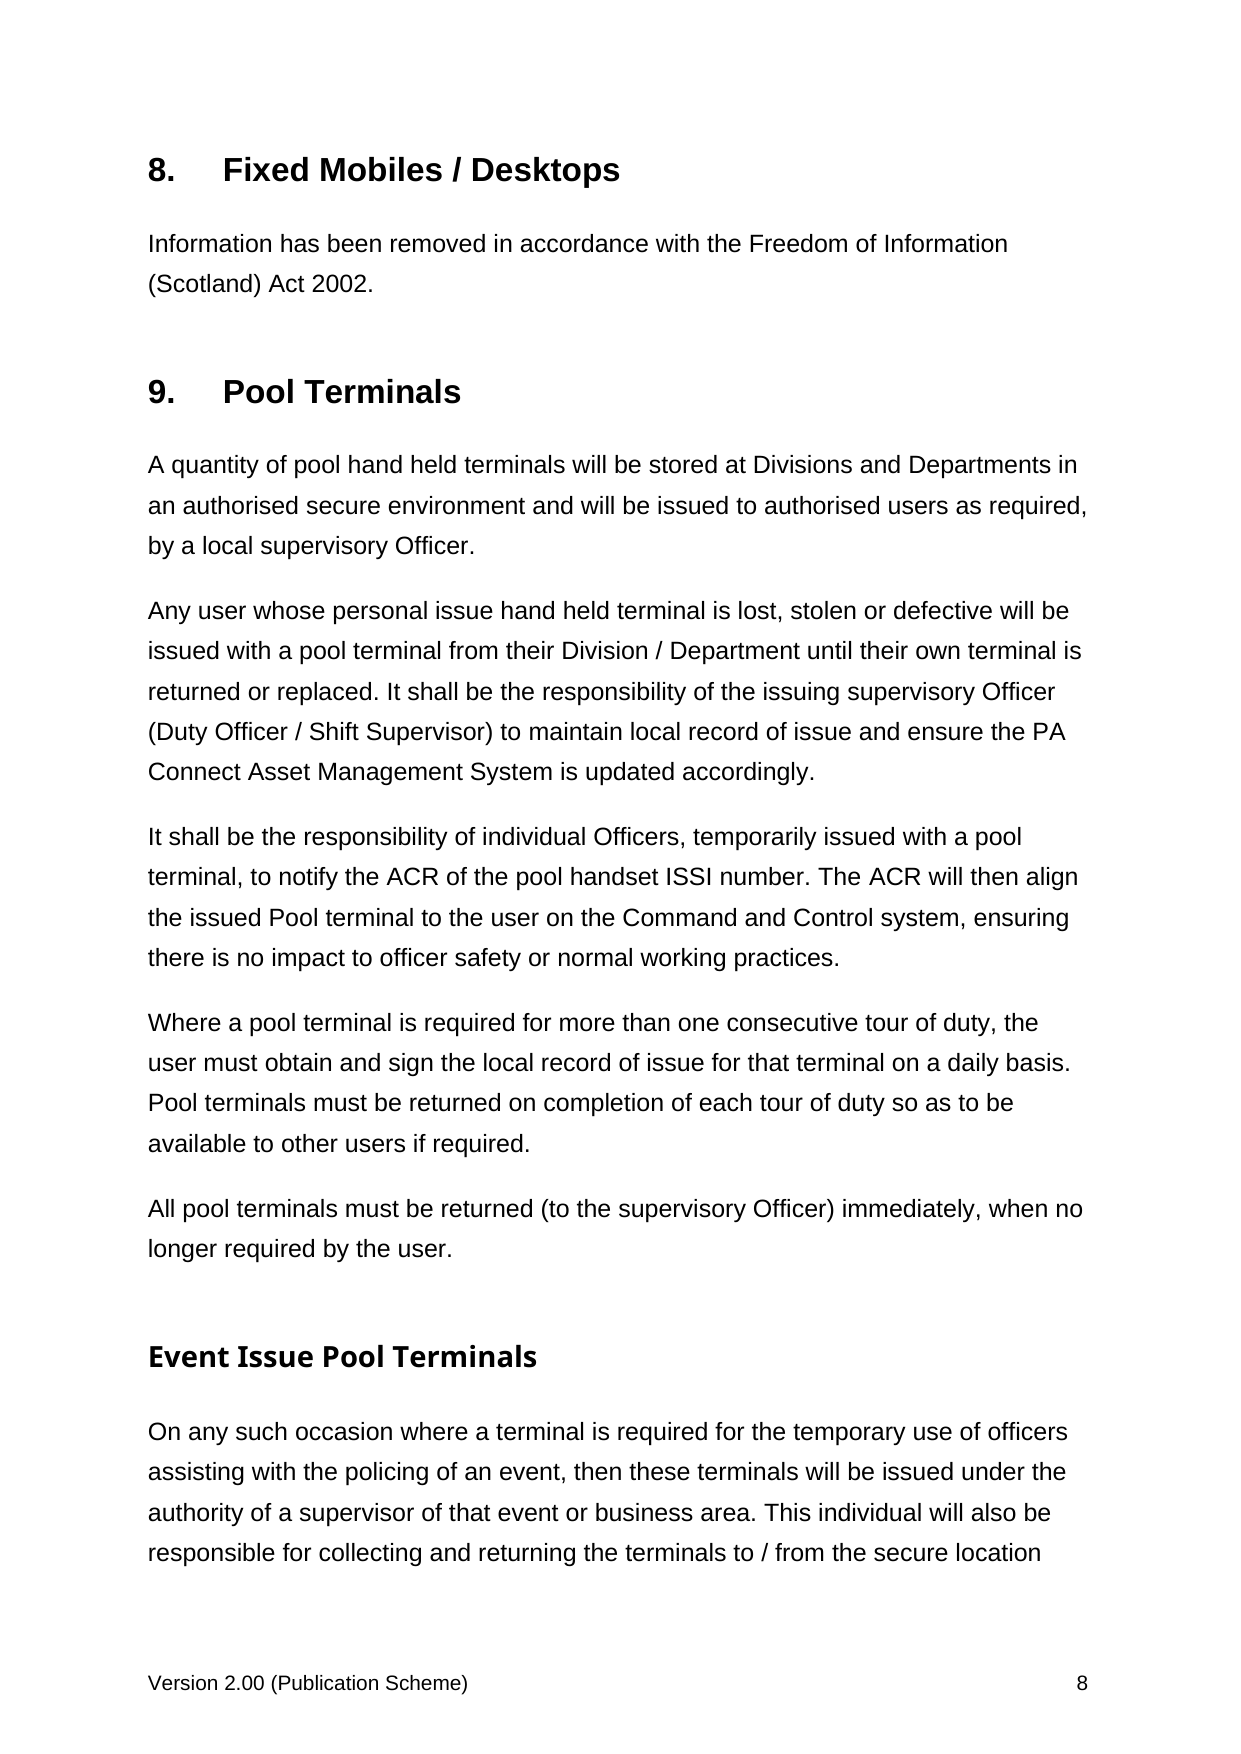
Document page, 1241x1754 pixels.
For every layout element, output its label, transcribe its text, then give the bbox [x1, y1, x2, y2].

text Any user whose personal issue hand held terminal is lost, stolen or defective will be issued with a pool terminal from their Division / Department until their own terminal is returned or replaced. It shall be the responsibility of the issuing supervisory Officer (Duty Officer / Shift Supervisor) to maintain local record of issue and ensure the PA Connect Asset Management System is updated accordingly. [148, 596, 1090, 786]
text A quantity of pool hand held terminals will be stored at Divisions and Departments in an authorised secure environment and will be issued to authorised users as required, by a local supervisory Officer. [148, 450, 1090, 559]
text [148, 1417, 1090, 1567]
subtitle 9. Pool Terminals [148, 372, 1090, 410]
text All pool terminals must be returned (to the supervisory Officer) immediately, when no longer required by the user. [148, 1194, 1090, 1263]
subtitle Event Issue Pool Terminals [148, 1337, 1090, 1376]
text Where a pool terminal is required for more than one consecutive tour of duty, the user must obtain and sign the local record of issue for that terminal on a daily basis. Pool terminals must be returned on completion of each tour of duty so as to be available to other users if required. [148, 1008, 1090, 1157]
text It shall be the responsibility of individual Officers, temporarily issued with a pool terminal, to notify the ACR of the pool handset ISSI number. The ACR will then align the issued Pool terminal to the user on the Command and Control system, ensuring there is no impact to officer safety or normal working practices. [148, 822, 1090, 971]
subtitle 8. Fixed Mobiles / Desktops [148, 150, 1090, 188]
text Information has been removed in accordance with the Freedom of Information (Scotland) Act 2002. [148, 229, 1090, 298]
